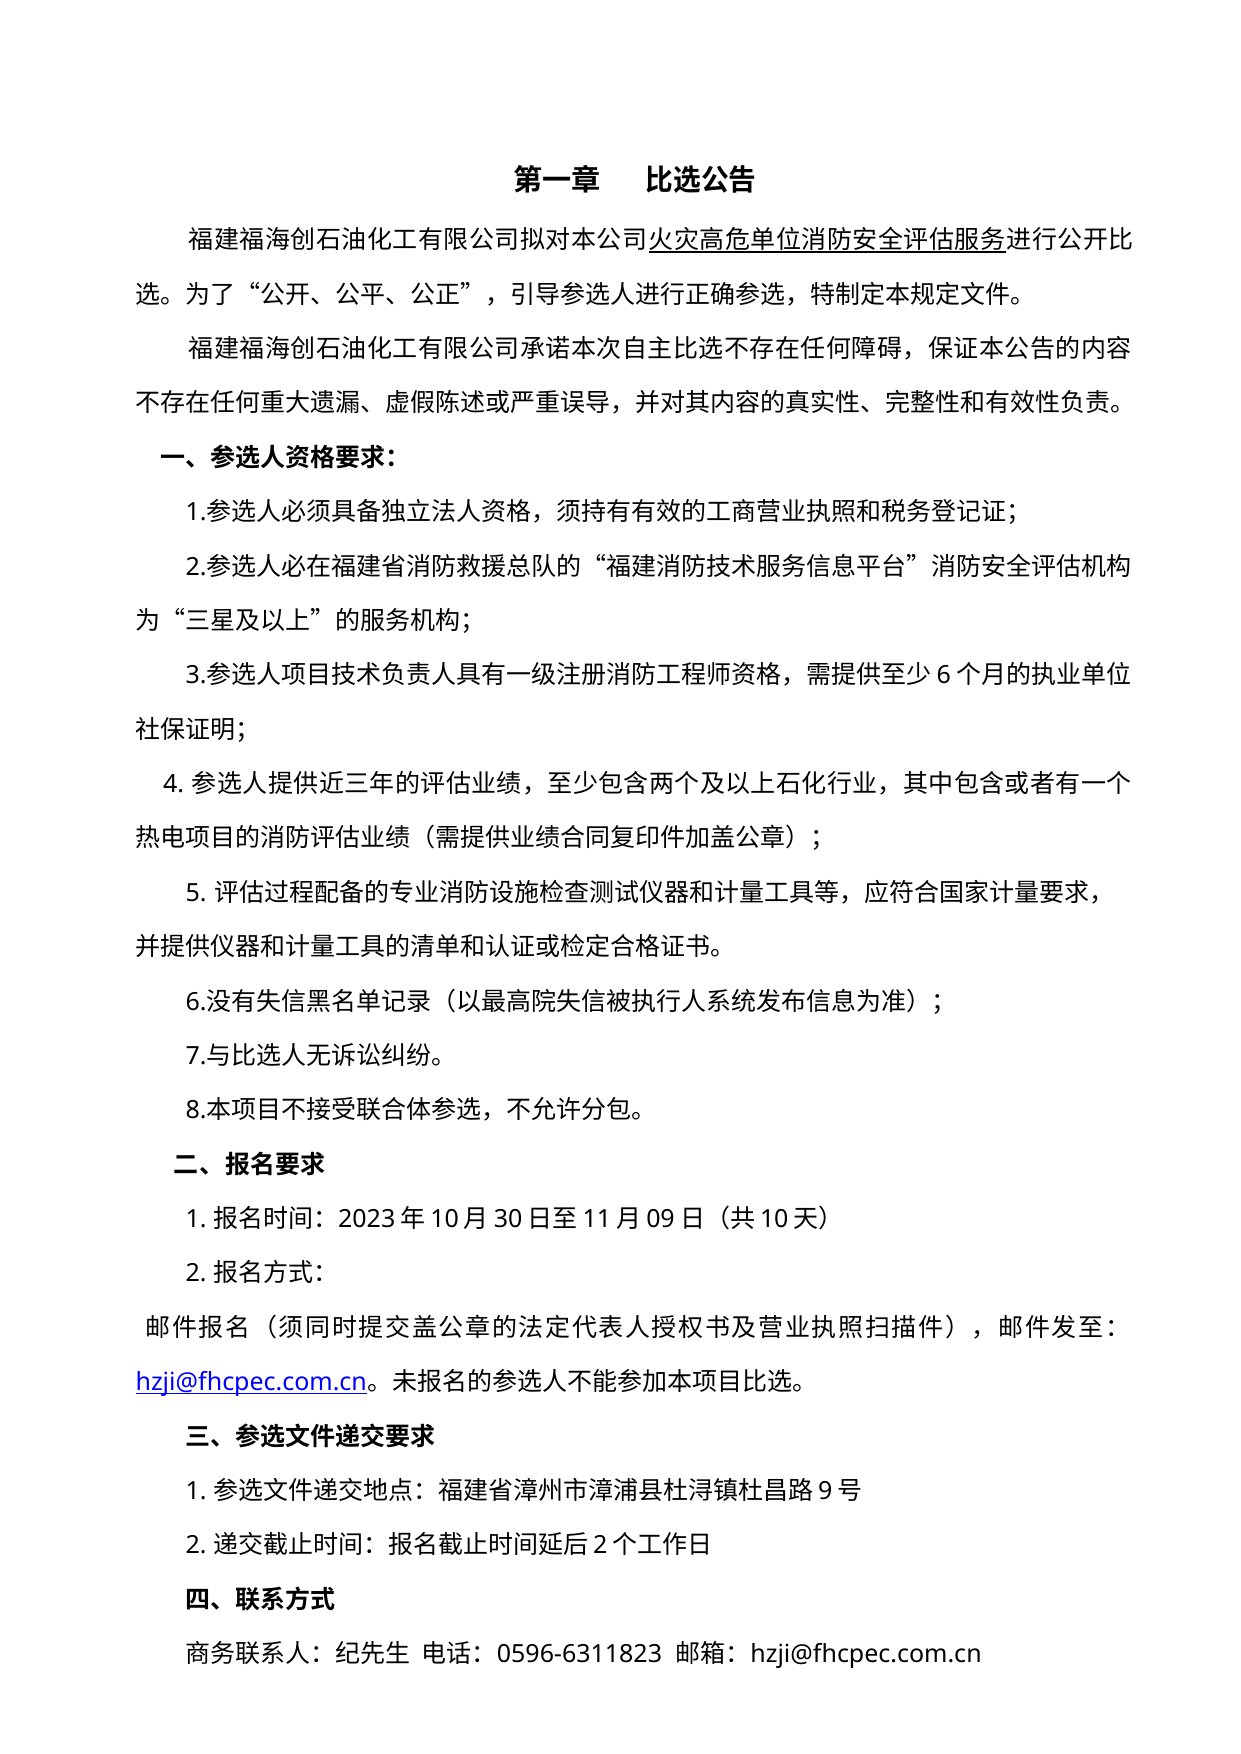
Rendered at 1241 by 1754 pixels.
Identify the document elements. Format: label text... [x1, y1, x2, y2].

text 2.参选人必在福建省消防救援总队的“福建消防技术服务信息平台”消防安全评估机构为“三星及以上”的服务机构； [135, 546, 1134, 637]
subtitle 一、参选人资格要求： [135, 437, 1134, 473]
text 邮件报名（须同时提交盖公章的法定代表人授权书及营业执照扫描件），邮件发至：hzji@fhcpec.com.cn。未报名的参选人不能参加本项目比选。 [135, 1307, 1134, 1398]
text 1. 报名时间：2023年10月30日至11月09日（共10天） [135, 1198, 1134, 1235]
text 3.参选人项目技术负责人具有一级注册消防工程师资格，需提供至少6个月的执业单位社保证明； [135, 655, 1134, 745]
text 6.没有失信黑名单记录（以最高院失信被执行人系统发布信息为准）； [135, 981, 1134, 1017]
text 福建福海创石油化工有限公司承诺本次自主比选不存在任何障碍，保证本公告的内容不存在任何重大遗漏、虚假陈述或严重误导，并对其内容的真实性、完整性和有效性负责。 [135, 328, 1134, 419]
text 三、参选文件递交要求 [135, 1416, 1134, 1452]
text 5. 评估过程配备的专业消防设施检查测试仪器和计量工具等，应符合国家计量要求，并提供仪器和计量工具的清单和认证或检定合格证书。 [135, 872, 1134, 963]
text 4. 参选人提供近三年的评估业绩，至少包含两个及以上石化行业，其中包含或者有一个热电项目的消防评估业绩（需提供业绩合同复印件加盖公章）； [135, 763, 1134, 854]
text 7.与比选人无诉讼纠纷。 [135, 1035, 1134, 1072]
text 1.参选人必须具备独立法人资格，须持有有效的工商营业执照和税务登记证； [135, 492, 1134, 528]
text 2. 递交截止时间：报名截止时间延后2个工作日 [135, 1525, 1134, 1561]
text 商务联系人：纪先生 电话：0596-6311823 邮箱：hzji@fhcpec.com.cn [135, 1633, 1134, 1670]
text 2. 报名方式： [135, 1253, 1134, 1289]
text 8.本项目不接受联合体参选，不允许分包。 [135, 1090, 1134, 1126]
text 第一章 比选公告 [135, 156, 1134, 198]
text 1. 参选文件递交地点：福建省漳州市漳浦县杜浔镇杜昌路9号 [135, 1470, 1134, 1507]
text 福建福海创石油化工有限公司拟对本公司火灾高危单位消防安全评估服务进行公开比选。为了“公开、公平、公正”，引导参选人进行正确参选，特制定本规定文件。 [135, 220, 1134, 310]
list 二、报名要求 [135, 1144, 1134, 1180]
text 四、联系方式 [135, 1579, 1134, 1615]
